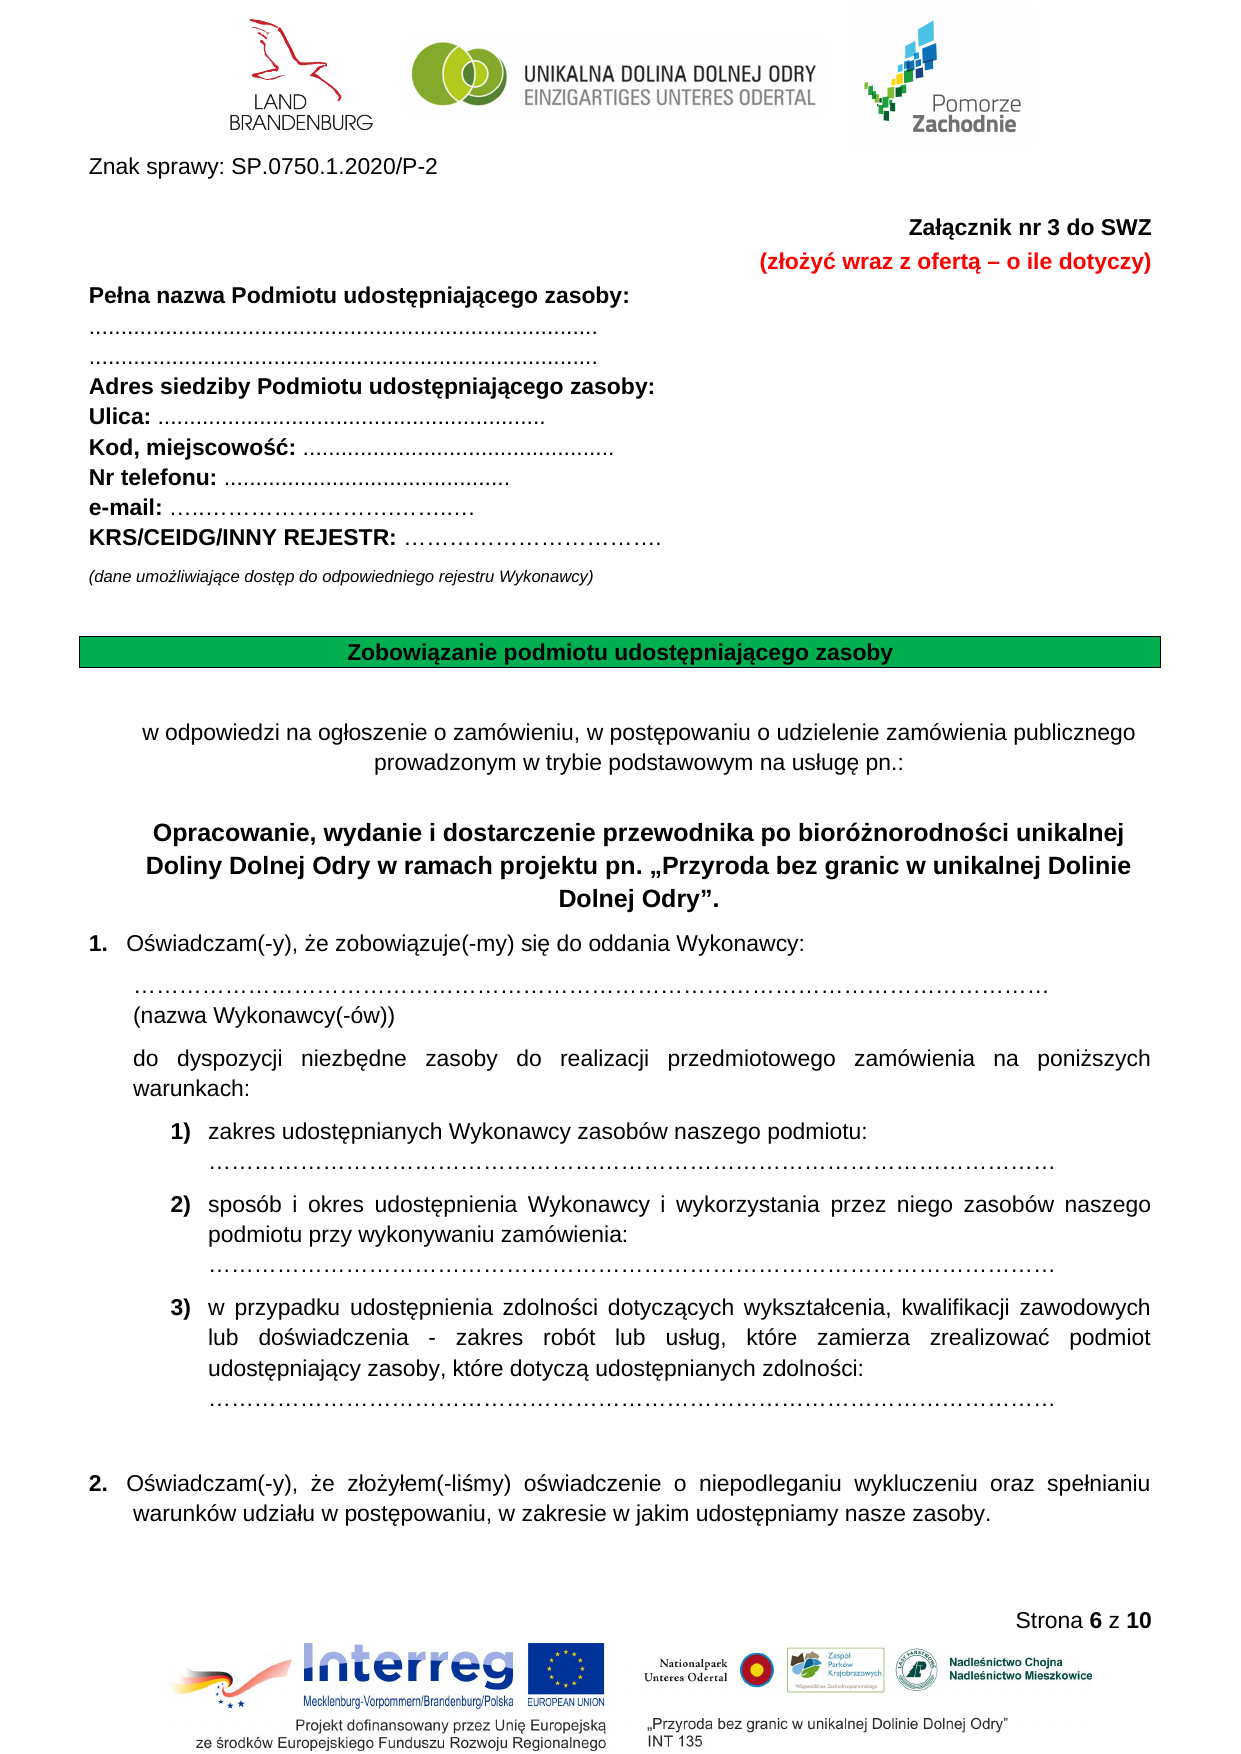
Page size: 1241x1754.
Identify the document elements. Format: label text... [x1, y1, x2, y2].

text Zobowiązanie podmiotu udostępniającego zasoby [80, 637, 1160, 667]
text (nazwa Wykonawcy(-ów)) [133, 1002, 1152, 1029]
list zakres udostępnianych Wykonawcy zasobów naszego podmiotu: [170, 1118, 1152, 1144]
list Opracowanie, wydanie i dostarczenie przewodnika po bioróżnorodności unikalnej Doliny Dolnej Odry w ramach projektu pn. „Przyroda bez granic w unikalnej Dolinie Dolnej Odry”. [126, 818, 1152, 913]
text Adres siedziby Podmiotu udostępniającego zasoby: [89, 373, 1152, 399]
text e-mail: …..…………………….……..… [89, 494, 1152, 520]
text Kod, miejscowość: ................................................. [89, 433, 1152, 460]
text ................................................................................ [89, 313, 1152, 339]
text Pełna nazwa Podmiotu udostępniającego zasoby: [89, 282, 1152, 309]
text (dane umożliwiające dostęp do odpowiedniego rejestru Wykonawcy) [89, 567, 1152, 586]
picture [228, 2, 1037, 150]
list Oświadczam(-y), że zobowiązuje(-my) się do oddania Wykonawcy: [89, 929, 1152, 956]
text Ulica: ............................................................. [89, 403, 1089, 429]
text KRS/CEIDG/INNY REJESTR: ……………………………. [89, 524, 1152, 550]
list w odpowiedzi na ogłoszenie o zamówieniu, w postępowaniu o udzielenie zamówienia publicznego prowadzonym w trybie podstawowym na usługę pn.: [126, 719, 1152, 776]
list w przypadku udostępnienia zdolności dotyczących wykształcenia, kwalifikacji zawodowych lub doświadczenia - zakres robót lub usług, które zamierza zrealizować podmiot udostępniający zasoby, które dotyczą udostępnianych zdolności: [170, 1294, 1152, 1381]
list sposób i okres udostępnienia Wykonawcy i wykorzystania przez niego zasobów naszego podmiotu przy wykonywaniu zamówienia: [170, 1191, 1152, 1248]
list ………………………………………………………………………………………………… [208, 1148, 1152, 1175]
list ………………………………………………………………………………………………… [208, 1251, 1152, 1278]
text Nr telefonu: ............................................. [89, 464, 1152, 490]
list ………………………………………………………………………………………………… [208, 1385, 1152, 1411]
list Oświadczam(-y), że złożyłem(-liśmy) oświadczenie o niepodleganiu wykluczeniu oraz spełnianiu warunków udziału w postępowaniu, w zakresie w jakim udostępniamy nasze zasoby. [89, 1470, 1152, 1527]
text (złożyć wraz z ofertą – o ile dotyczy) [89, 248, 1152, 274]
picture [159, 1641, 1092, 1751]
text Załącznik nr 3 do SWZ [89, 214, 1152, 240]
text ................................................................................ [89, 343, 1152, 369]
text do dyspozycji niezbędne zasoby do realizacji przedmiotowego zamówienia na poniższych warunkach: [133, 1045, 1152, 1102]
text ………………………………………………………………………………………………………… [133, 972, 1152, 999]
